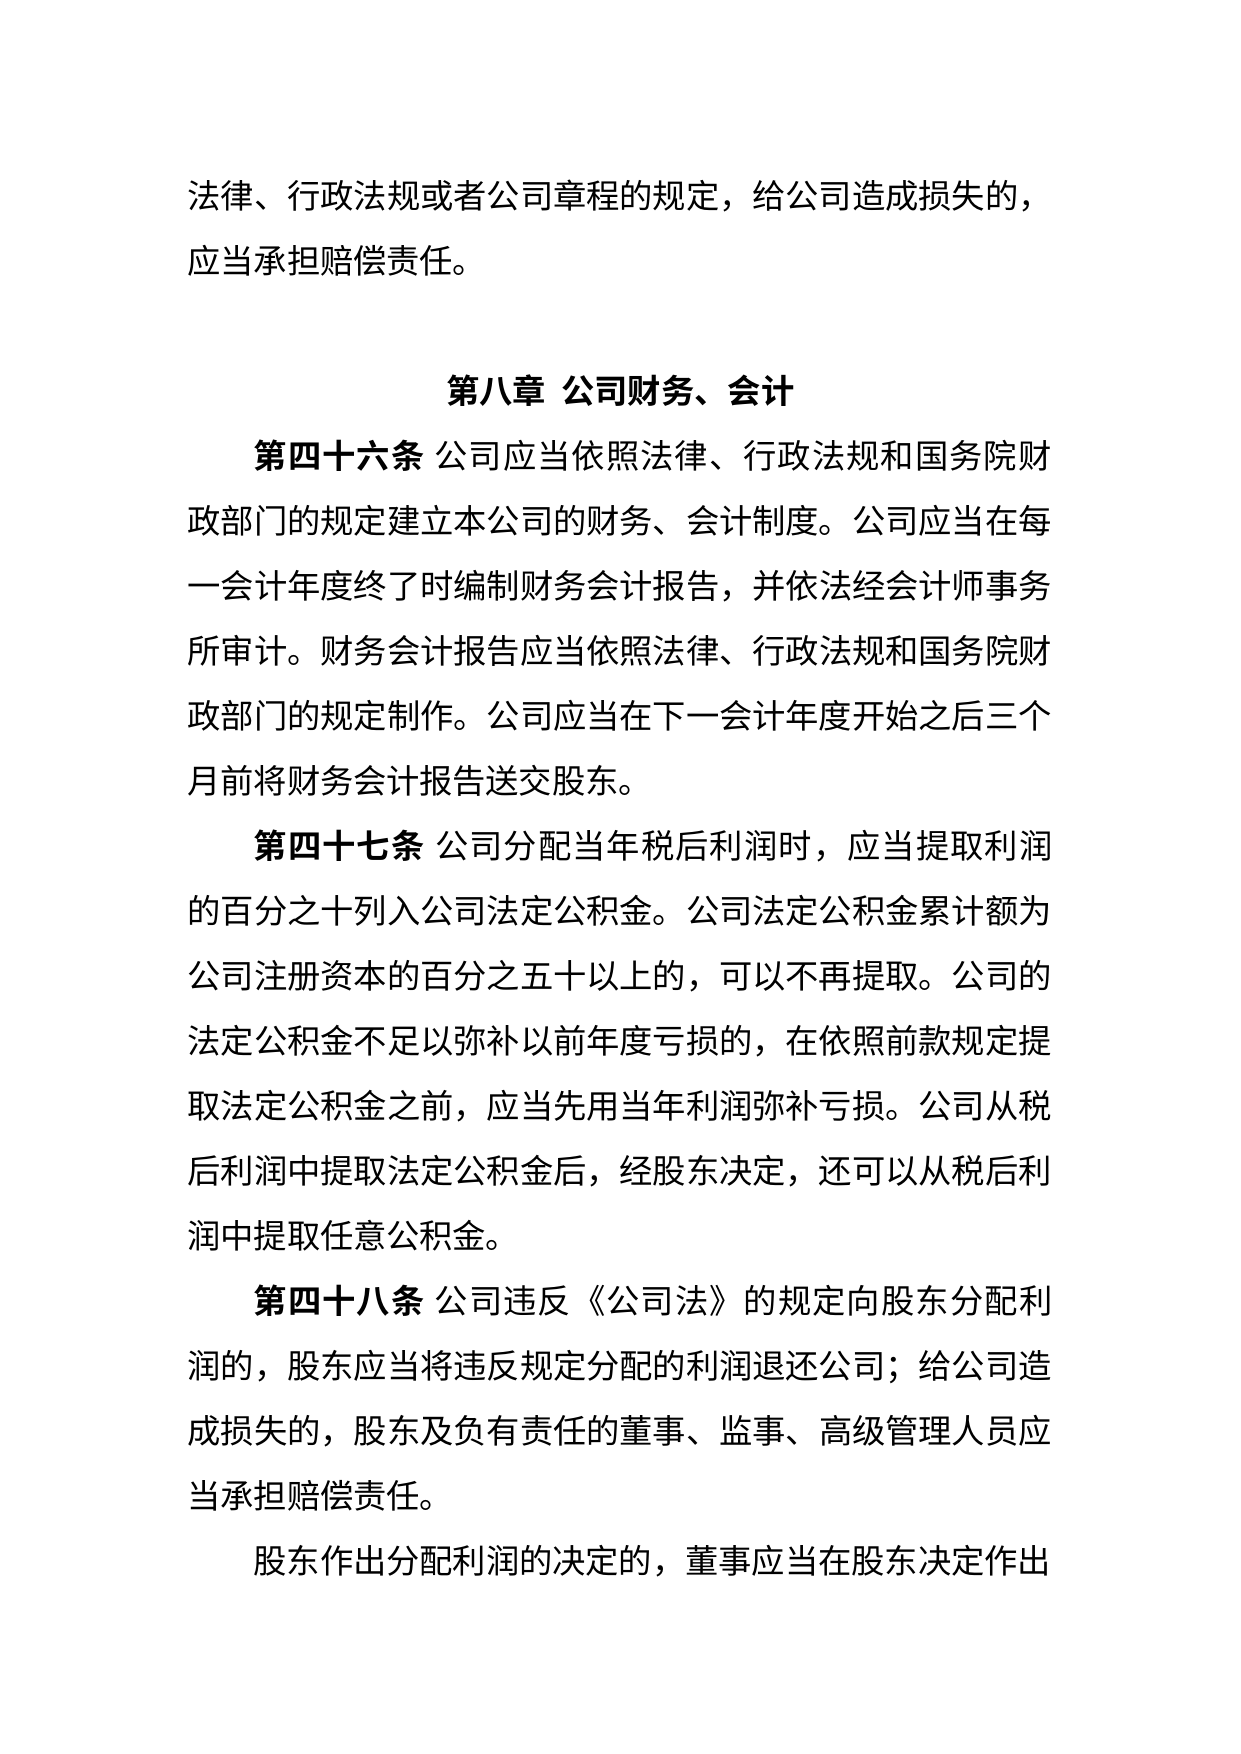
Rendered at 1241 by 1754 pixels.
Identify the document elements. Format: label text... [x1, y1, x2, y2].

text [187, 1527, 1053, 1592]
text 第四十八条 公司违反《公司法》的规定向股东分配利润的，股东应当将违反规定分配的利润退还公司；给公司造成损失的，股东及负有责任的董事、监事、高级管理人员应当承担赔偿责任。 [187, 1267, 1053, 1527]
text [187, 162, 1053, 292]
text 第四十七条 公司分配当年税后利润时，应当提取利润的百分之十列入公司法定公积金。公司法定公积金累计额为公司注册资本的百分之五十以上的，可以不再提取。公司的法定公积金不足以弥补以前年度亏损的，在依照前款规定提取法定公积金之前，应当先用当年利润弥补亏损。公司从税后利润中提取法定公积金后，经股东决定，还可以从税后利润中提取任意公积金。 [187, 812, 1053, 1267]
text 第四十六条 公司应当依照法律、行政法规和国务院财政部门的规定建立本公司的财务、会计制度。公司应当在每一会计年度终了时编制财务会计报告，并依法经会计师事务所审计。财务会计报告应当依照法律、行政法规和国务院财政部门的规定制作。公司应当在下一会计年度开始之后三个月前将财务会计报告送交股东。 [187, 422, 1053, 812]
text 第八章 公司财务、会计 [187, 357, 1053, 422]
